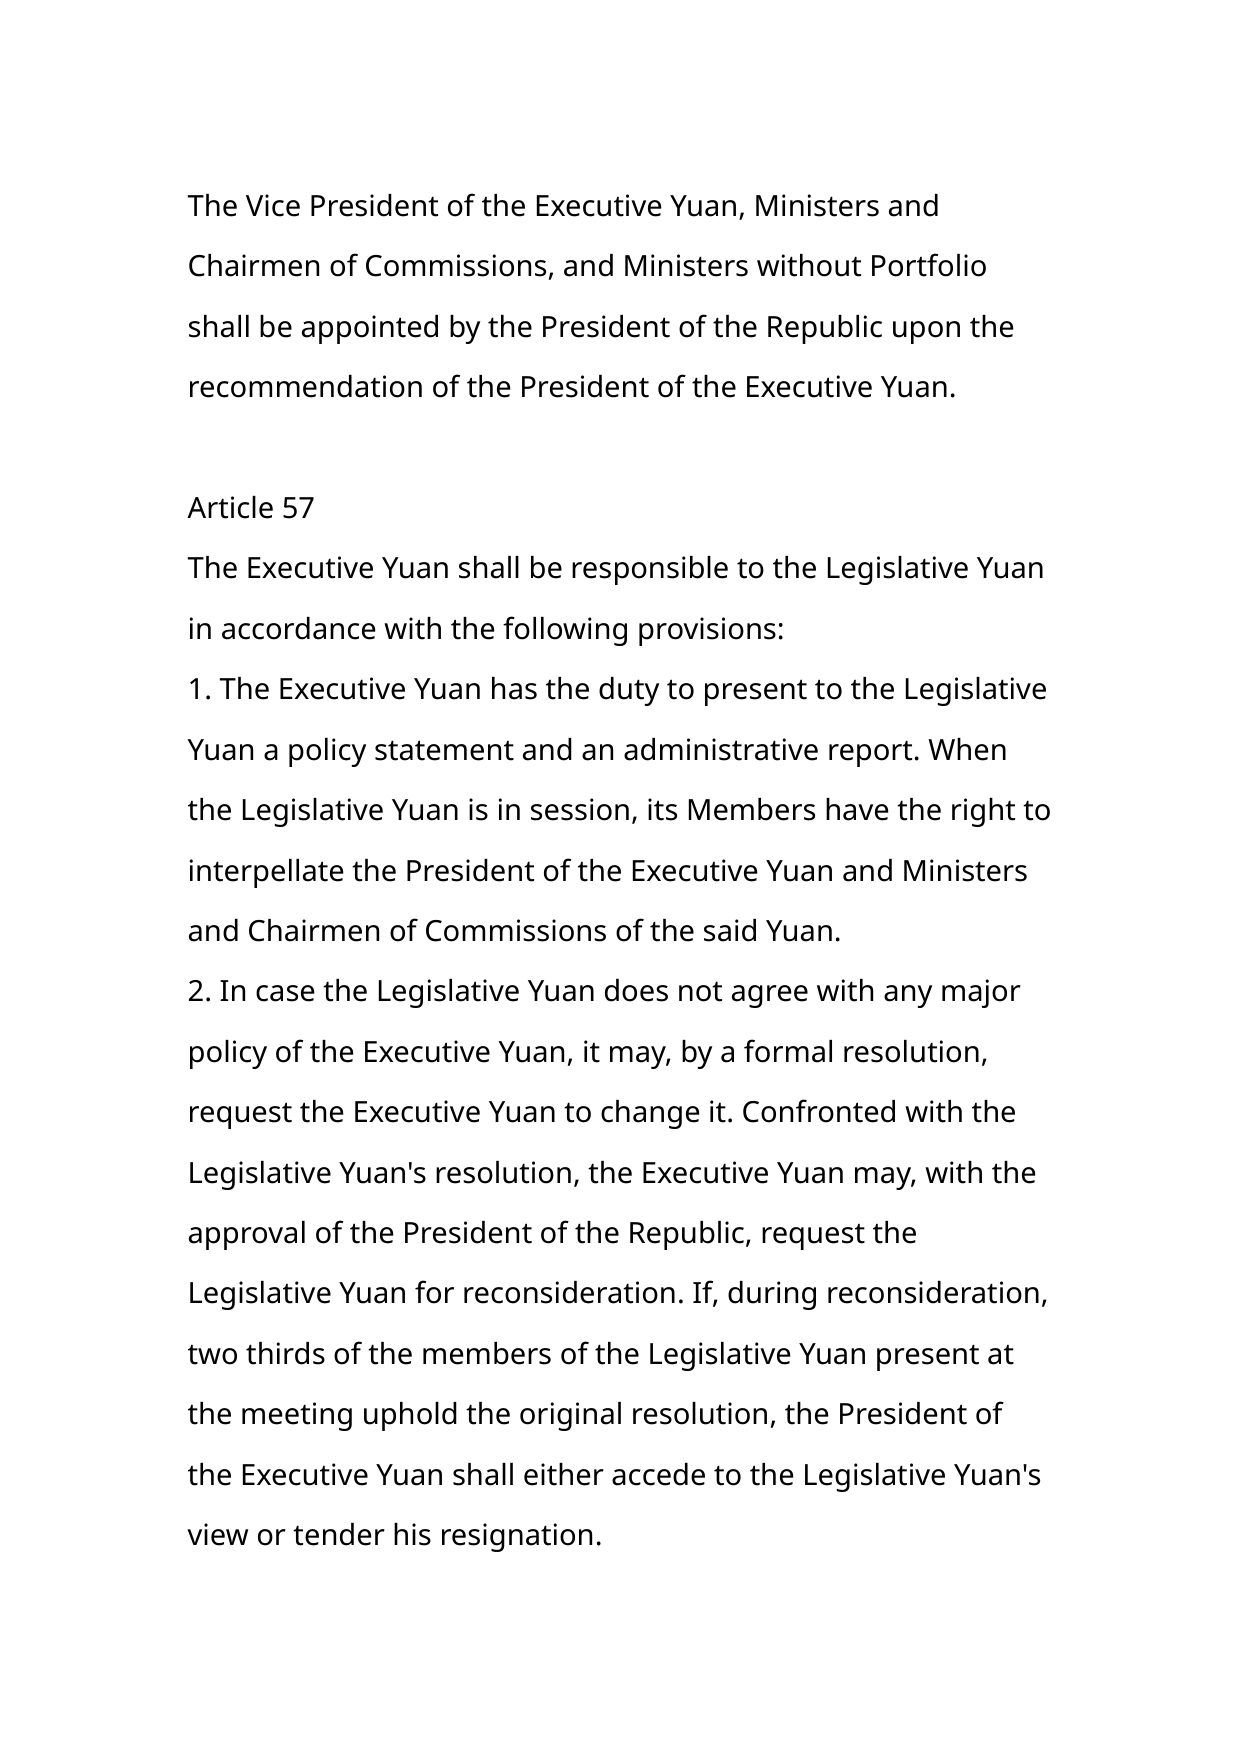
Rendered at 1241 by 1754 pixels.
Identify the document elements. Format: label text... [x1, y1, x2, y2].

text The Vice President of the Executive Yuan, Ministers and Chairmen of Commissions, and Ministers without Portfolio shall be appointed by the President of the Republic upon the recommendation of the President of the Executive Yuan. [187, 164, 1053, 406]
text The Executive Yuan shall be responsible to the Legislative Yuan in accordance with the following provisions: [187, 527, 1053, 648]
text 2. In case the Legislative Yuan does not agree with any major policy of the Executive Yuan, it may, by a formal resolution, request the Executive Yuan to change it. Confronted with the Legislative Yuan's resolution, the Executive Yuan may, with the approval of the President of the Republic, request the Legislative Yuan for reconsideration. If, during reconsideration, two thirds of the members of the Legislative Yuan present at the meeting uphold the original resolution, the President of the Executive Yuan shall either accede to the Legislative Yuan's view or tender his resignation. [187, 950, 1053, 1554]
text 1. The Executive Yuan has the duty to present to the Legislative Yuan a policy statement and an administrative report. When the Legislative Yuan is in session, its Members have the right to interpellate the President of the Executive Yuan and Ministers and Chairmen of Commissions of the said Yuan. [187, 648, 1053, 950]
text Article 57 [187, 467, 1053, 527]
